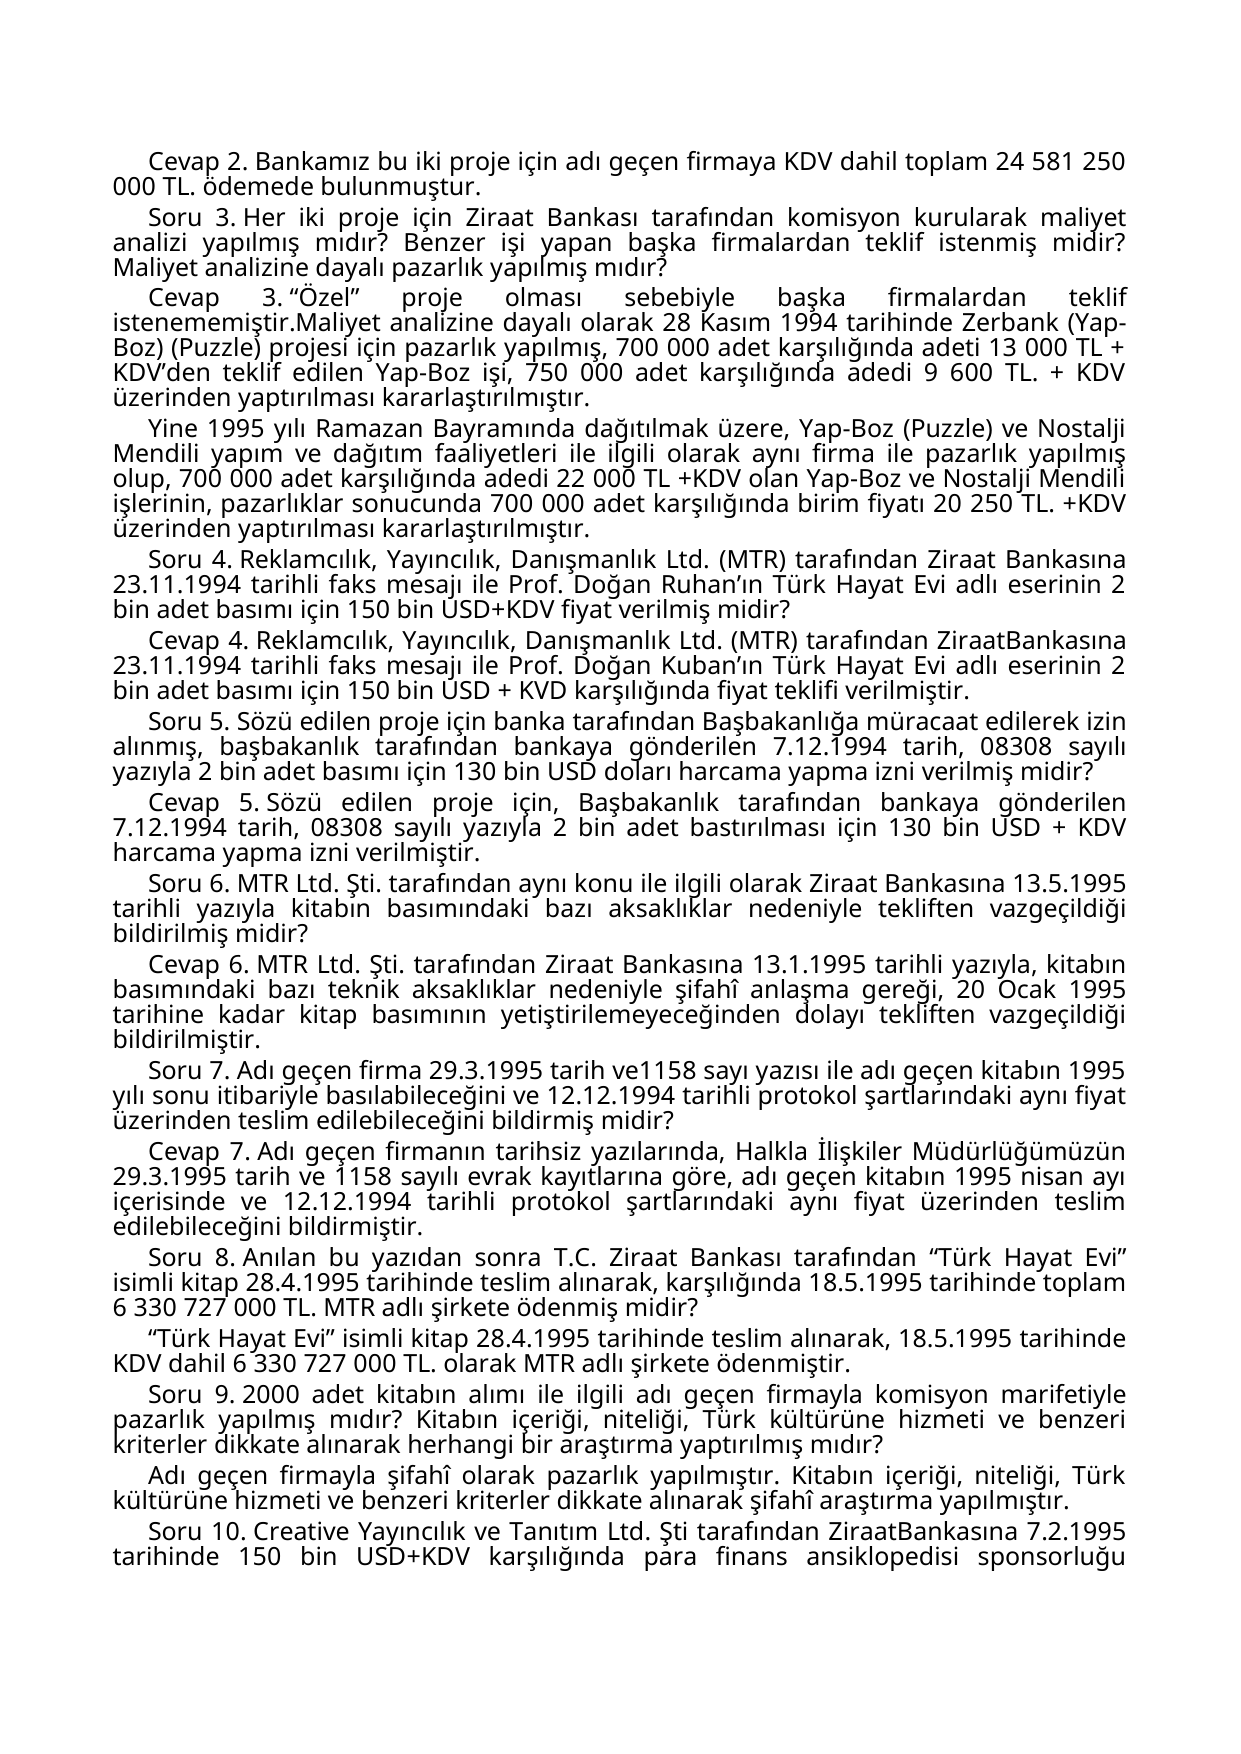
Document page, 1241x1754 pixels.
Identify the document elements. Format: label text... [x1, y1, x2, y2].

text Cevap 6. MTR Ltd. Şti. tarafından Ziraat Bankasına 13.1.1995 tarihli yazıyla, kitabın basımındaki bazı teknik aksaklıklar nedeniyle şifahî anlaşma gereği, 20 Ocak 1995 tarihine kadar kitap basımının yetiştirilemeyeceğinden dolayı tekliften vazgeçildiği bildirilmiştir. [112, 953, 1128, 1053]
text “Türk Hayat Evi” isimli kitap 28.4.1995 tarihinde teslim alınarak, 18.5.1995 tarihinde KDV dahil 6 330 727 000 TL. olarak MTR adlı şirkete ödenmiştir. [112, 1327, 1128, 1377]
text Cevap 2. Bankamız bu iki proje için adı geçen firmaya KDV dahil toplam 24 581 250 000 TL. ödemede bulunmuştur. [112, 150, 1128, 200]
text Soru 3. Her iki proje için Ziraat Bankası tarafından komisyon kurularak maliyet analizi yapılmış mıdır? Benzer işi yapan başka firmalardan teklif istenmiş midir? Maliyet analizine dayalı pazarlık yapılmış mıdır? [112, 206, 1128, 281]
text Cevap 5. Sözü edilen proje için, Başbakanlık tarafından bankaya gönderilen 7.12.1994 tarih, 08308 sayılı yazıyla 2 bin adet bastırılması için 130 bin USD + KDV harcama yapma izni verilmiştir. [112, 792, 1128, 867]
text Soru 7. Adı geçen firma 29.3.1995 tarih ve1158 sayı yazısı ile adı geçen kitabın 1995 yılı sonu itibariyle basılabileceğini ve 12.12.1994 tarihli protokol şartlarındaki aynı fiyat üzerinden teslim edilebileceğini bildirmiş midir? [112, 1059, 1128, 1134]
text Cevap 7. Adı geçen firmanın tarihsiz yazılarında, Halkla İlişkiler Müdürlüğümüzün 29.3.1995 tarih ve 1158 sayılı evrak kayıtlarına göre, adı geçen kitabın 1995 nisan ayı içerisinde ve 12.12.1994 tarihli protokol şartlarındaki aynı fiyat üzerinden teslim edilebileceğini bildirmiştir. [112, 1140, 1128, 1240]
text Cevap 3. “Özel” proje olması sebebiyle başka firmalardan teklif istenememiştir.Maliyet analizine dayalı olarak 28 Kasım 1994 tarihinde Zerbank (Yap-Boz) (Puzzle) projesi için pazarlık yapılmış, 700 000 adet karşılığında adeti 13 000 TL + KDV’den teklif edilen Yap-Boz işi, 750 000 adet karşılığında adedi 9 600 TL. + KDV üzerinden yaptırılması kararlaştırılmıştır. [112, 287, 1128, 412]
text Cevap 4. Reklamcılık, Yayıncılık, Danışmanlık Ltd. (MTR) tarafından ZiraatBankasına 23.11.1994 tarihli faks mesajı ile Prof. Doğan Kuban’ın Türk Hayat Evi adlı eserinin 2 bin adet basımı için 150 bin USD + KVD karşılığında fiyat teklifi verilmiştir. [112, 630, 1128, 705]
text Soru 5. Sözü edilen proje için banka tarafından Başbakanlığa müracaat edilerek izin alınmış, başbakanlık tarafından bankaya gönderilen 7.12.1994 tarih, 08308 sayılı yazıyla 2 bin adet basımı için 130 bin USD doları harcama yapma izni verilmiş midir? [112, 711, 1128, 786]
text Soru 6. MTR Ltd. Şti. tarafından aynı konu ile ilgili olarak Ziraat Bankasına 13.5.1995 tarihli yazıyla kitabın basımındaki bazı aksaklıklar nedeniyle tekliften vazgeçildiği bildirilmiş midir? [112, 872, 1128, 947]
text Soru 8. Anılan bu yazıdan sonra T.C. Ziraat Bankası tarafından “Türk Hayat Evi” isimli kitap 28.4.1995 tarihinde teslim alınarak, karşılığında 18.5.1995 tarihinde toplam 6 330 727 000 TL. MTR adlı şirkete ödenmiş midir? [112, 1246, 1128, 1321]
text Soru 4. Reklamcılık, Yayıncılık, Danışmanlık Ltd. (MTR) tarafından Ziraat Bankasına 23.11.1994 tarihli faks mesajı ile Prof. Doğan Ruhan’ın Türk Hayat Evi adlı eserinin 2 bin adet basımı için 150 bin USD+KDV fiyat verilmiş midir? [112, 549, 1128, 624]
text Yine 1995 yılı Ramazan Bayramında dağıtılmak üzere, Yap-Boz (Puzzle) ve Nostalji Mendili yapım ve dağıtım faaliyetleri ile ilgili olarak aynı firma ile pazarlık yapılmış olup, 700 000 adet karşılığında adedi 22 000 TL +KDV olan Yap-Boz ve Nostalji Mendili işlerinin, pazarlıklar sonucunda 700 000 adet karşılığında birim fiyatı 20 250 TL. +KDV üzerinden yaptırılması kararlaştırılmıştır. [112, 418, 1128, 543]
text Adı geçen firmayla şifahî olarak pazarlık yapılmıştır. Kitabın içeriği, niteliği, Türk kültürüne hizmeti ve benzeri kriterler dikkate alınarak şifahî araştırma yapılmıştır. [112, 1464, 1128, 1514]
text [112, 1520, 1128, 1570]
text Soru 9. 2000 adet kitabın alımı ile ilgili adı geçen firmayla komisyon marifetiyle pazarlık yapılmış mıdır? Kitabın içeriği, niteliği, Türk kültürüne hizmeti ve benzeri kriterler dikkate alınarak herhangi bir araştırma yaptırılmış mıdır? [112, 1383, 1128, 1458]
